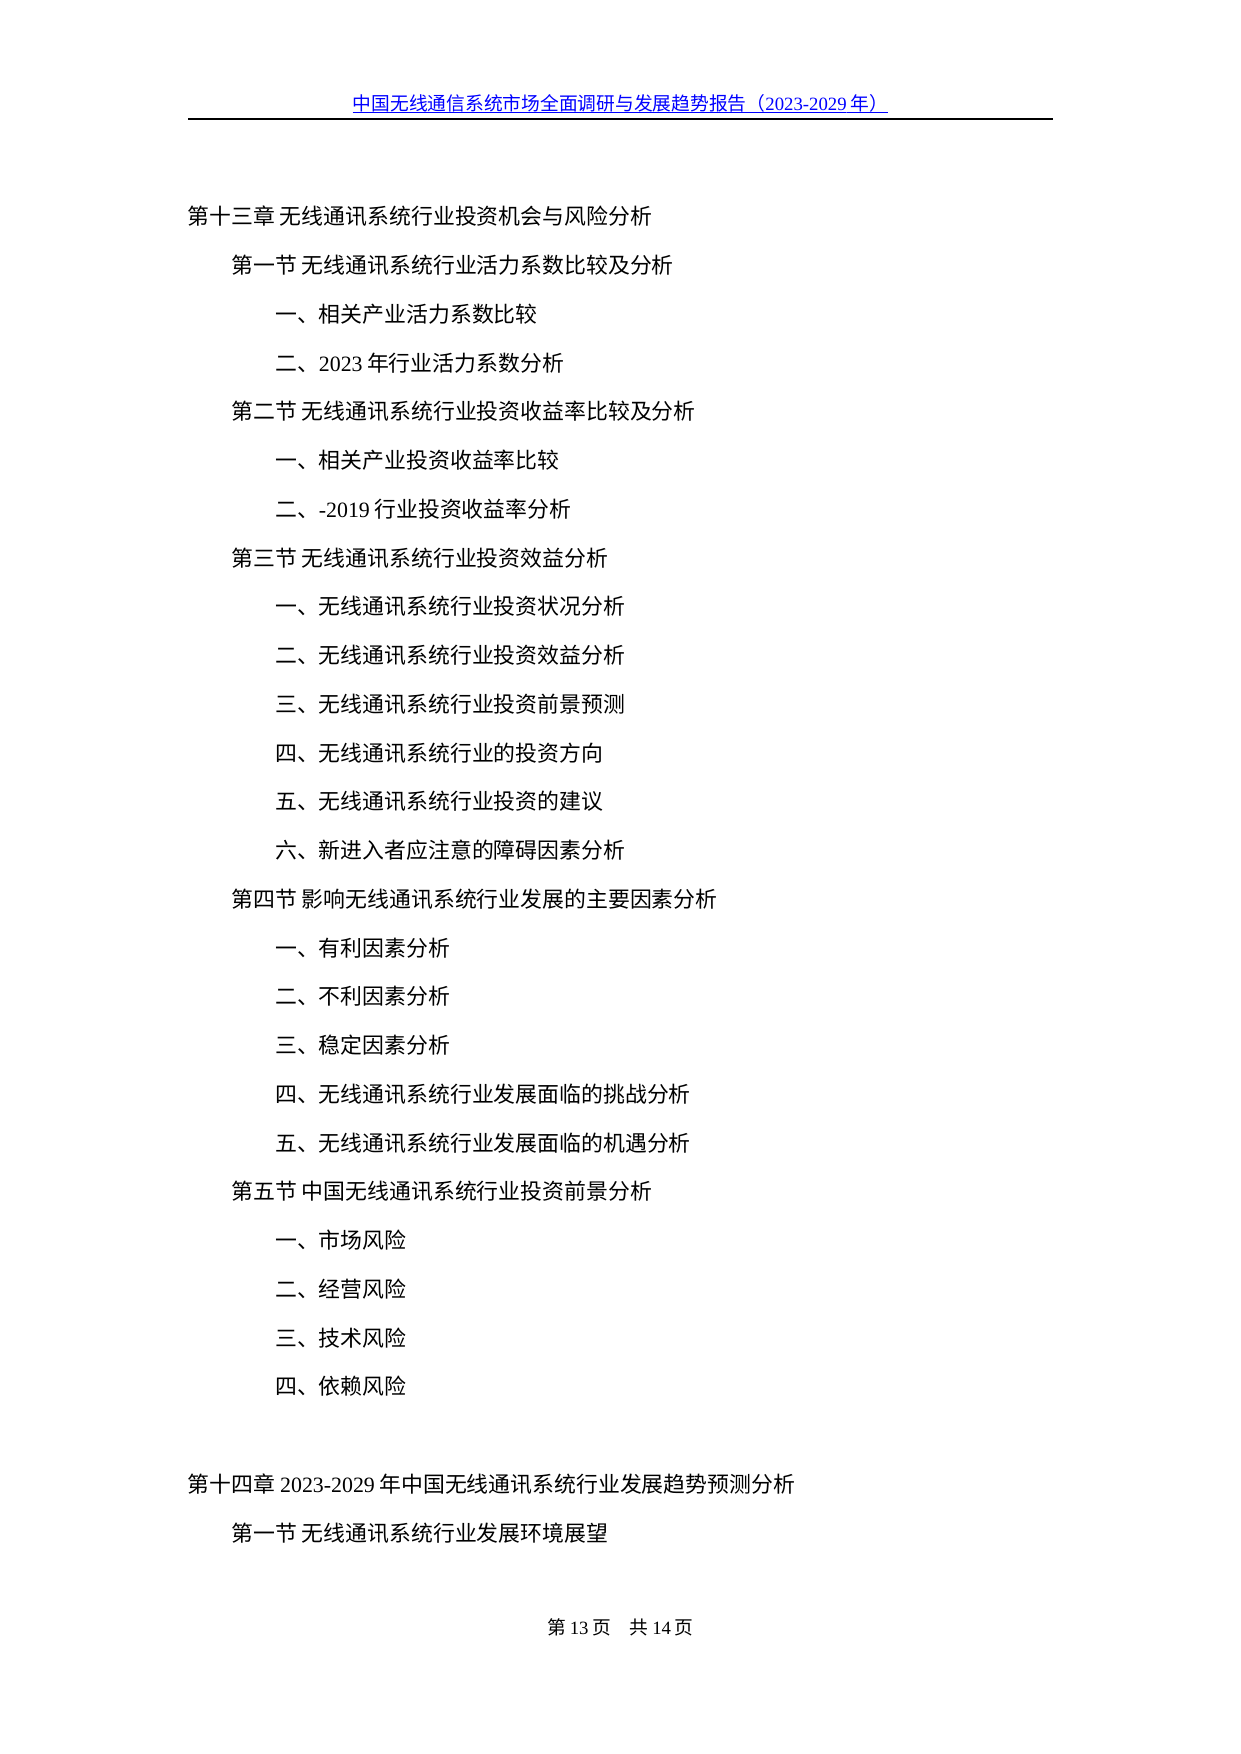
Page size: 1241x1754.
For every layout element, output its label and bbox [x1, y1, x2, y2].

text [187, 150, 1053, 1548]
